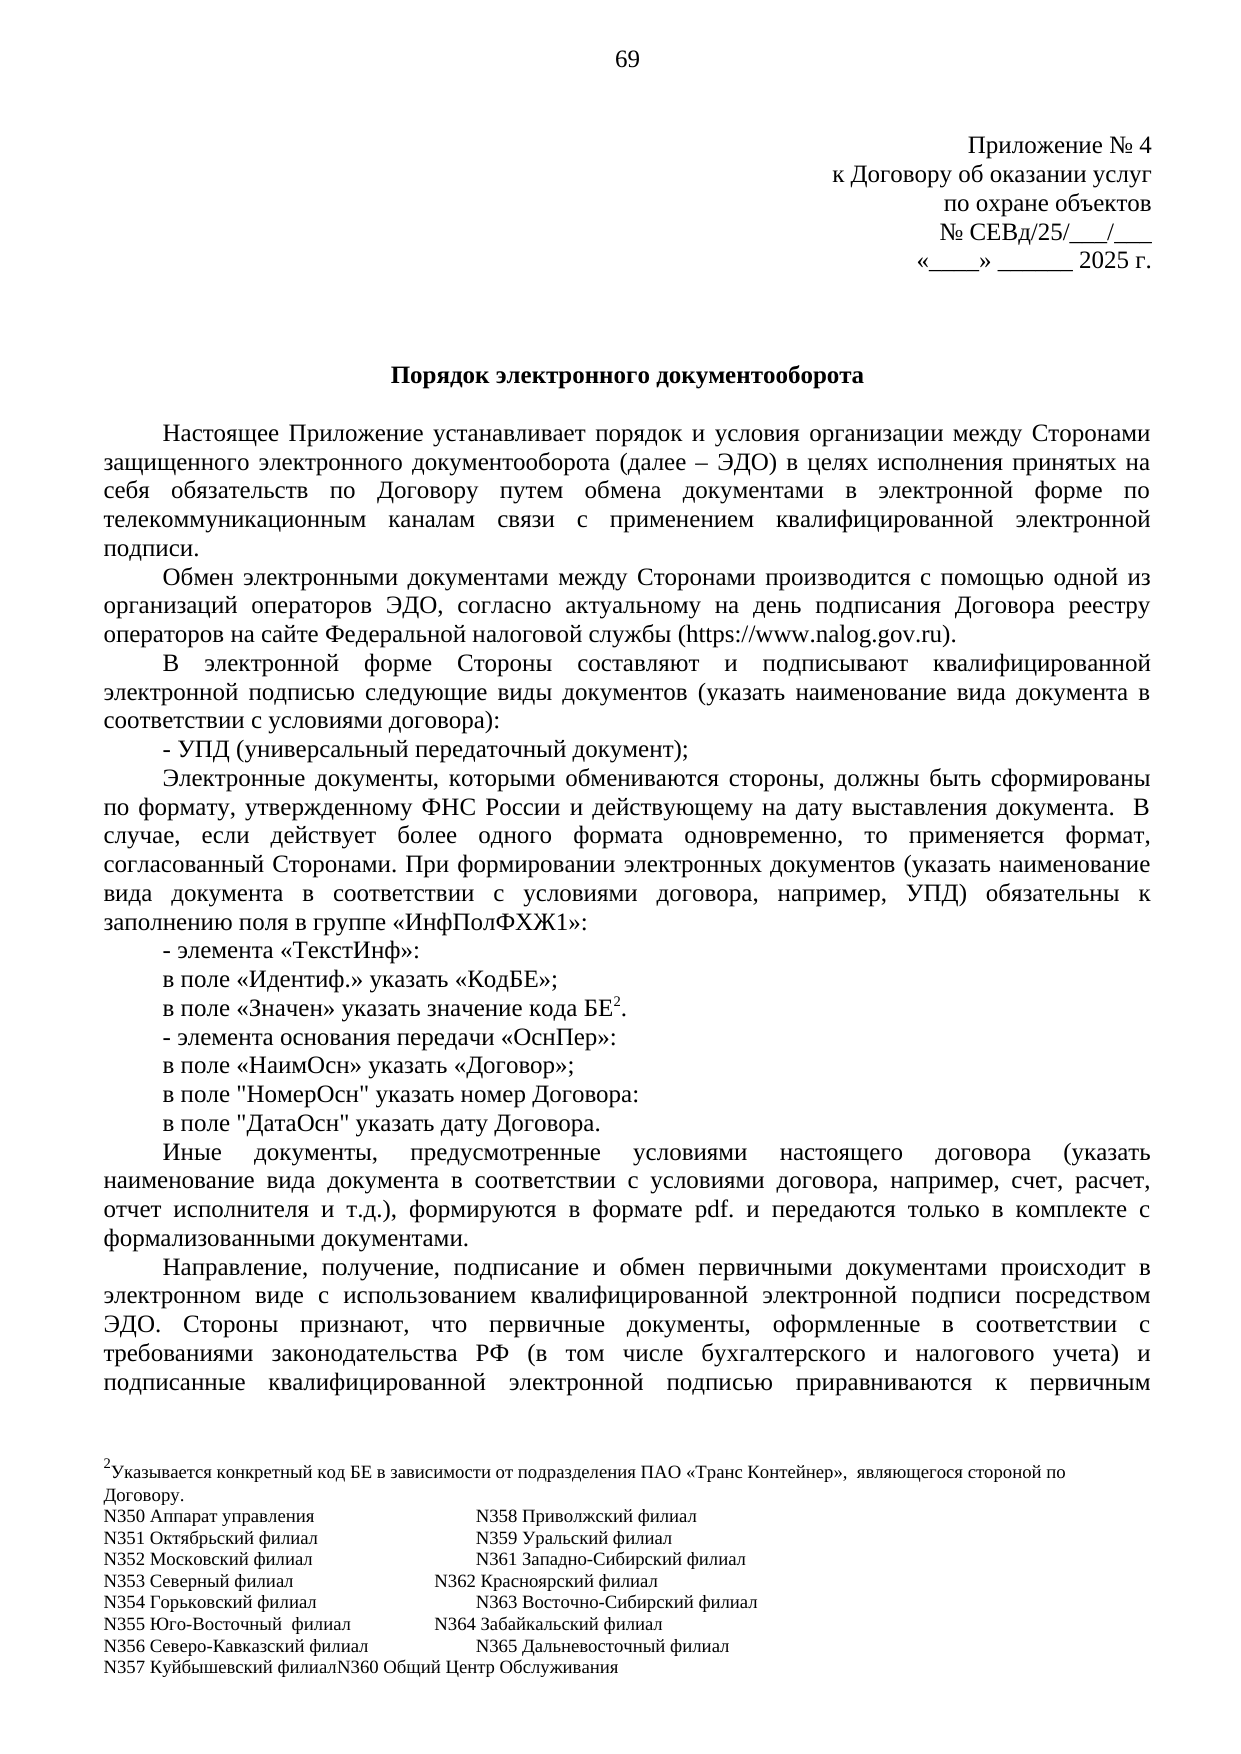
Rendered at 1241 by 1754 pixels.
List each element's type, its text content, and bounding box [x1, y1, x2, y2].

text Настоящее Приложение устанавливает порядок и условия организации между Сторонами защищенного электронного документооборота (далее – ЭДО) в целях исполнения принятых на себя обязательств по Договору путем обмена документами в электронной форме по телекоммуникационным каналам связи с применением квалифицированной электронной подписи. [103, 418, 1152, 562]
text - элемента «ТекстИнф»: [103, 936, 1152, 964]
text - элемента основания передачи «ОснПер»: [103, 1022, 1152, 1051]
text в поле "ДатаОсн" указать дату Договора. [103, 1108, 1152, 1137]
text № СЕВд/25/___/___ [103, 217, 1152, 246]
text в поле "НомерОсн" указать номер Договора: [103, 1079, 1152, 1108]
text по охране объектов [103, 188, 1152, 217]
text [103, 1252, 1152, 1396]
text к Договору об оказании услуг [103, 159, 1152, 188]
text Обмен электронными документами между Сторонами производится с помощью одной из организаций операторов ЭДО, согласно актуальному на день подписания Договора реестру операторов на сайте Федеральной налоговой службы (https://www.nalog.gov.ru). [103, 562, 1152, 648]
text Порядок электронного документооборота [103, 361, 1152, 389]
text в поле «Идентиф.» указать «КодБЕ»; [103, 964, 1152, 993]
text - УПД (универсальный передаточный документ); [103, 734, 1152, 763]
text Электронные документы, которыми обмениваются стороны, должны быть сформированы по формату, утвержденному ФНС России и действующему на дату выставления документа. В случае, если действует более одного формата одновременно, то применяется формат, согласованный Сторонами. При формировании электронных документов (указать наименование вида документа в соответствии с условиями договора, например, УПД) обязательны к заполнению поля в группе «ИнфПолФХЖ1»: [103, 763, 1152, 936]
text в поле «Значен» указать значение кода БЕ. [103, 993, 1152, 1022]
text «____» ______ 2025 г. [103, 246, 1152, 274]
text В электронной форме Стороны составляют и подписывают квалифицированной электронной подписью следующие виды документов (указать наименование вида документа в соответствии с условиями договора): [103, 648, 1152, 734]
text Приложение № 4 [103, 131, 1152, 159]
text в поле «НаимОсн» указать «Договор»; [103, 1051, 1152, 1079]
text Иные документы, предусмотренные условиями настоящего договора (указать наименование вида документа в соответствии с условиями договора, например, счет, расчет, отчет исполнителя и т.д.), формируются в формате pdf. и передаются только в комплекте с формализованными документами. [103, 1137, 1152, 1252]
